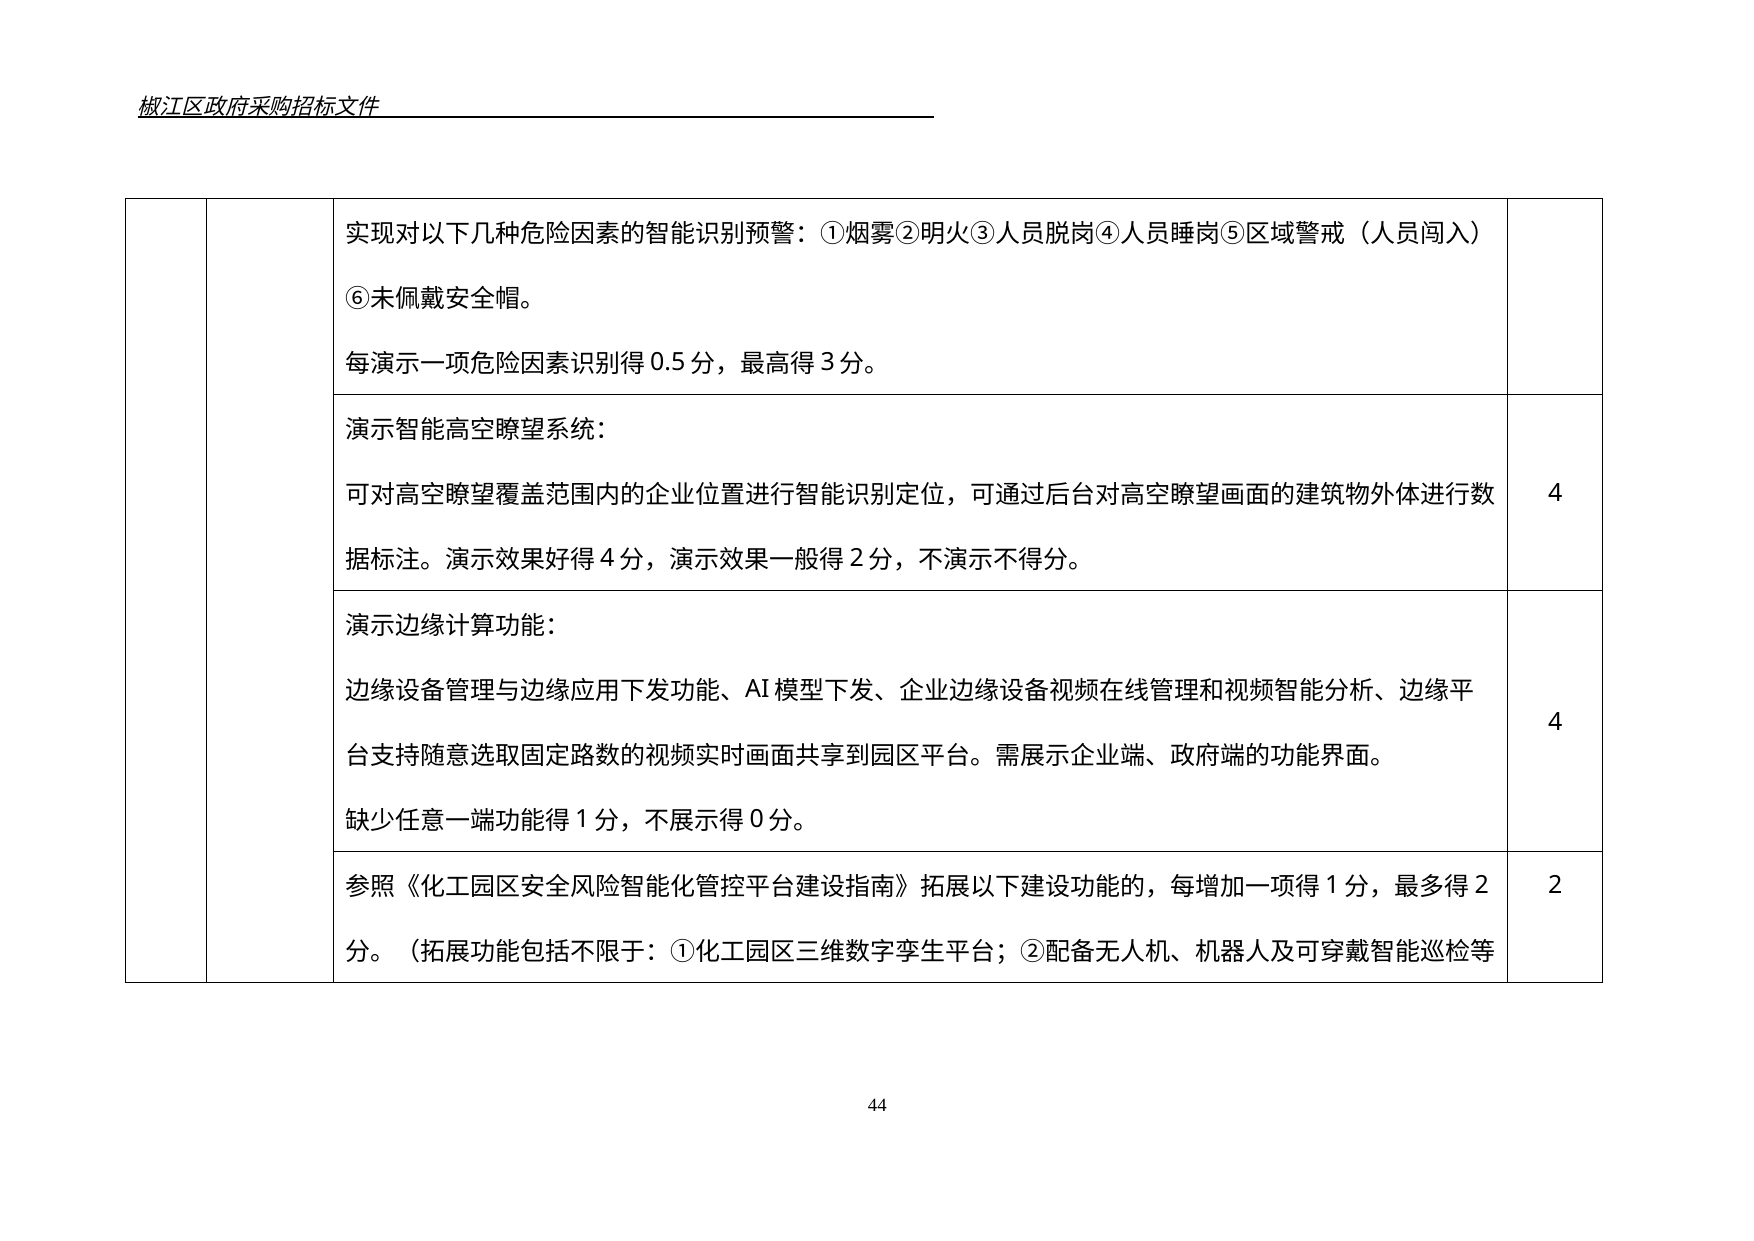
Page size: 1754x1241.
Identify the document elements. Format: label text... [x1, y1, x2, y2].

table_cell 2 [1508, 852, 1602, 982]
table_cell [334, 199, 1507, 394]
table_cell 3 [1508, 199, 1602, 394]
table_cell 4 [1508, 395, 1602, 590]
table_cell 演示边缘计算功能： 边缘设备管理与边缘应用下发功能、AI模型下发、企业边缘设备视频在线管理和视频智能分析、边缘平台支持随意选取固定路数的视频实时画面共享到园区平台。需展示企业端、政府端的功能界面。 缺少任意一端功能得1分，不展示得0分。 [334, 591, 1507, 851]
table_cell 4 [1508, 591, 1602, 851]
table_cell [334, 852, 1507, 982]
table_cell 演示智能高空瞭望系统： 可对高空瞭望覆盖范围内的企业位置进行智能识别定位，可通过后台对高空瞭望画面的建筑物外体进行数据标注。演示效果好得4分，演示效果一般得2分，不演示不得分。 [334, 395, 1507, 590]
